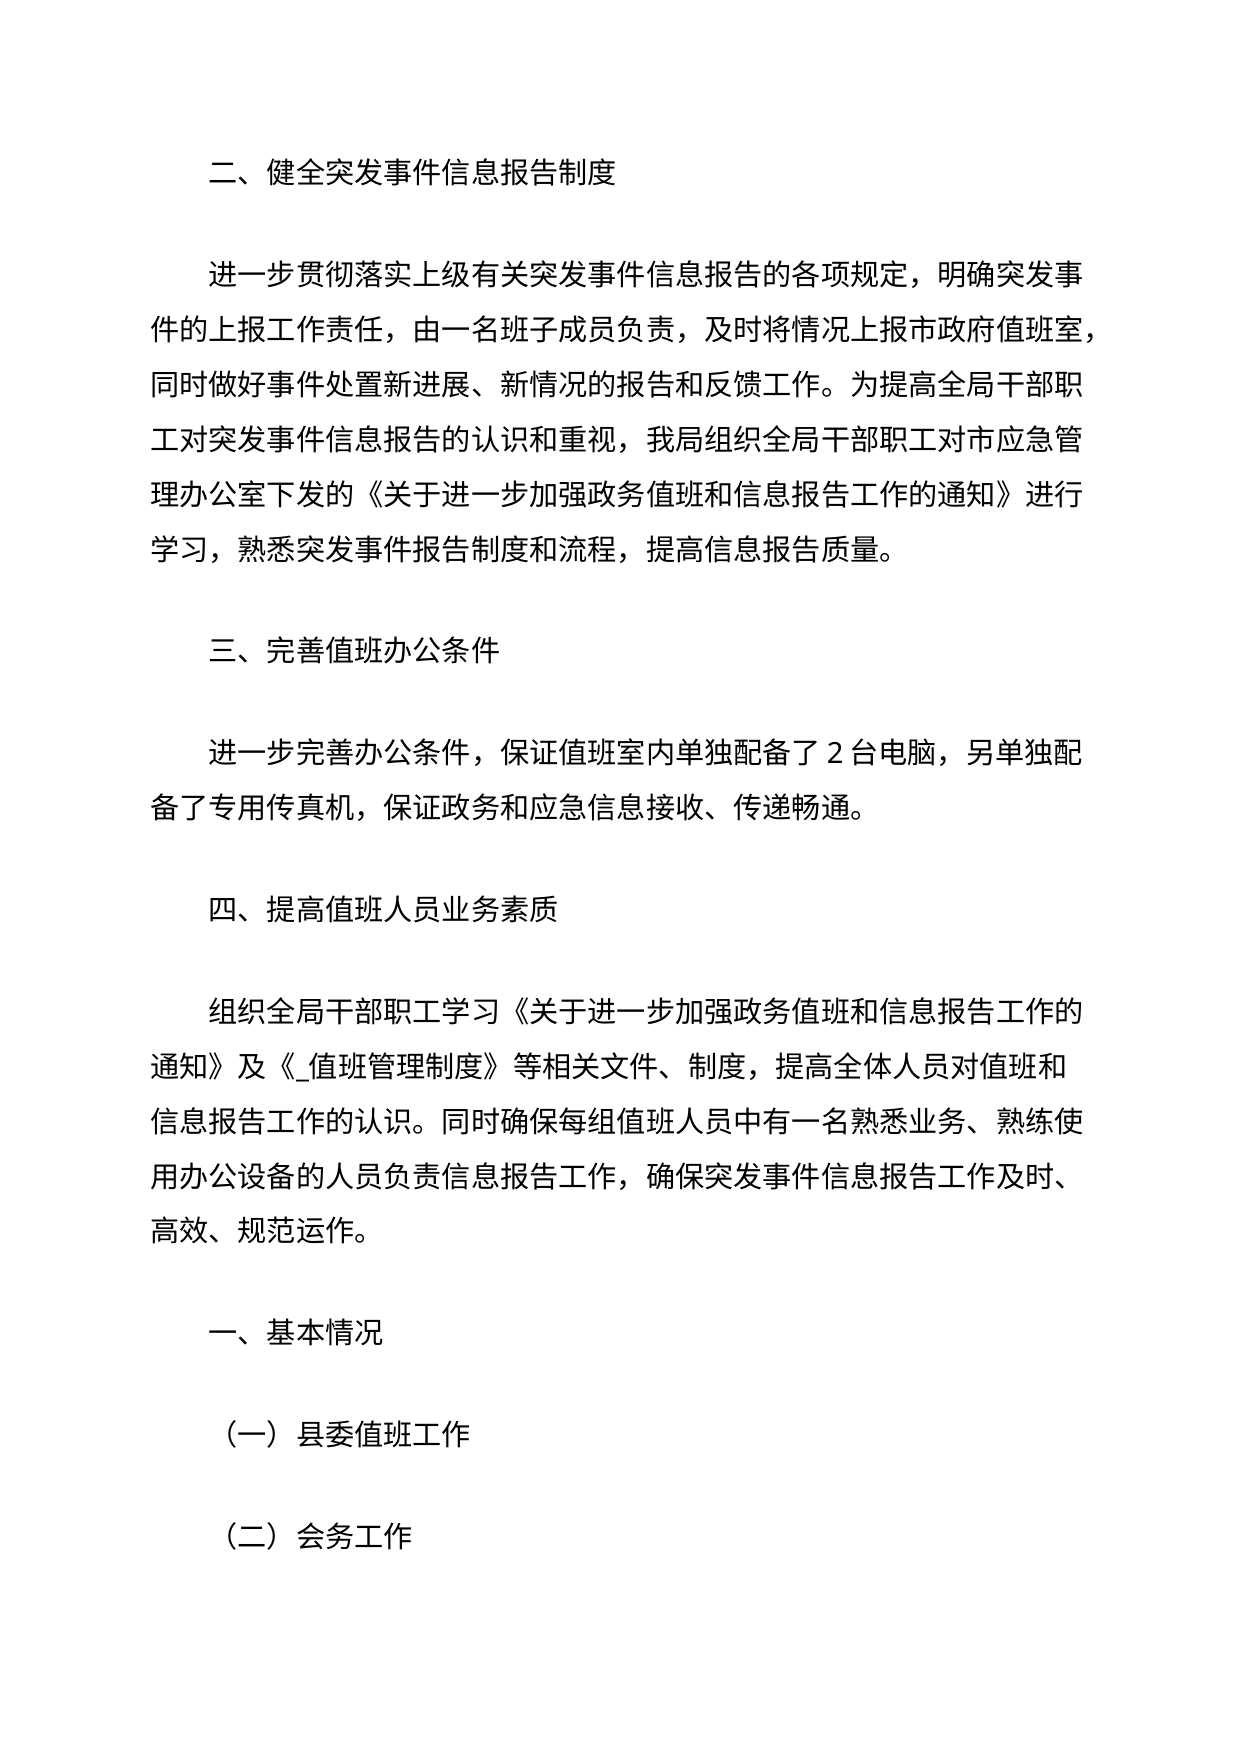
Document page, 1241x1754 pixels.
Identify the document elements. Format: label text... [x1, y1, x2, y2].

text 一、基本情况 [150, 1310, 1090, 1352]
text （二）会务工作 [150, 1513, 1090, 1556]
text 二、健全突发事件信息报告制度 [150, 150, 1090, 192]
text （一）县委值班工作 [150, 1412, 1090, 1454]
text 三、完善值班办公条件 [150, 628, 1090, 670]
text 组织全局干部职工学习《关于进一步加强政务值班和信息报告工作的通知》及《_值班管理制度》等相关文件、制度，提高全体人员对值班和信息报告工作的认识。同时确保每组值班人员中有一名熟悉业务、熟练使用办公设备的人员负责信息报告工作，确保突发事件信息报告工作及时、高效、规范运作。 [150, 988, 1090, 1250]
text 四、提高值班人员业务素质 [150, 887, 1090, 929]
text 进一步完善办公条件，保证值班室内单独配备了2台电脑，另单独配备了专用传真机，保证政务和应急信息接收、传递畅通。 [150, 730, 1090, 827]
text 进一步贯彻落实上级有关突发事件信息报告的各项规定，明确突发事件的上报工作责任，由一名班子成员负责，及时将情况上报市政府值班室，同时做好事件处置新进展、新情况的报告和反馈工作。为提高全局干部职工对突发事件信息报告的认识和重视，我局组织全局干部职工对市应急管理办公室下发的《关于进一步加强政务值班和信息报告工作的通知》进行学习，熟悉突发事件报告制度和流程，提高信息报告质量。 [150, 252, 1090, 568]
